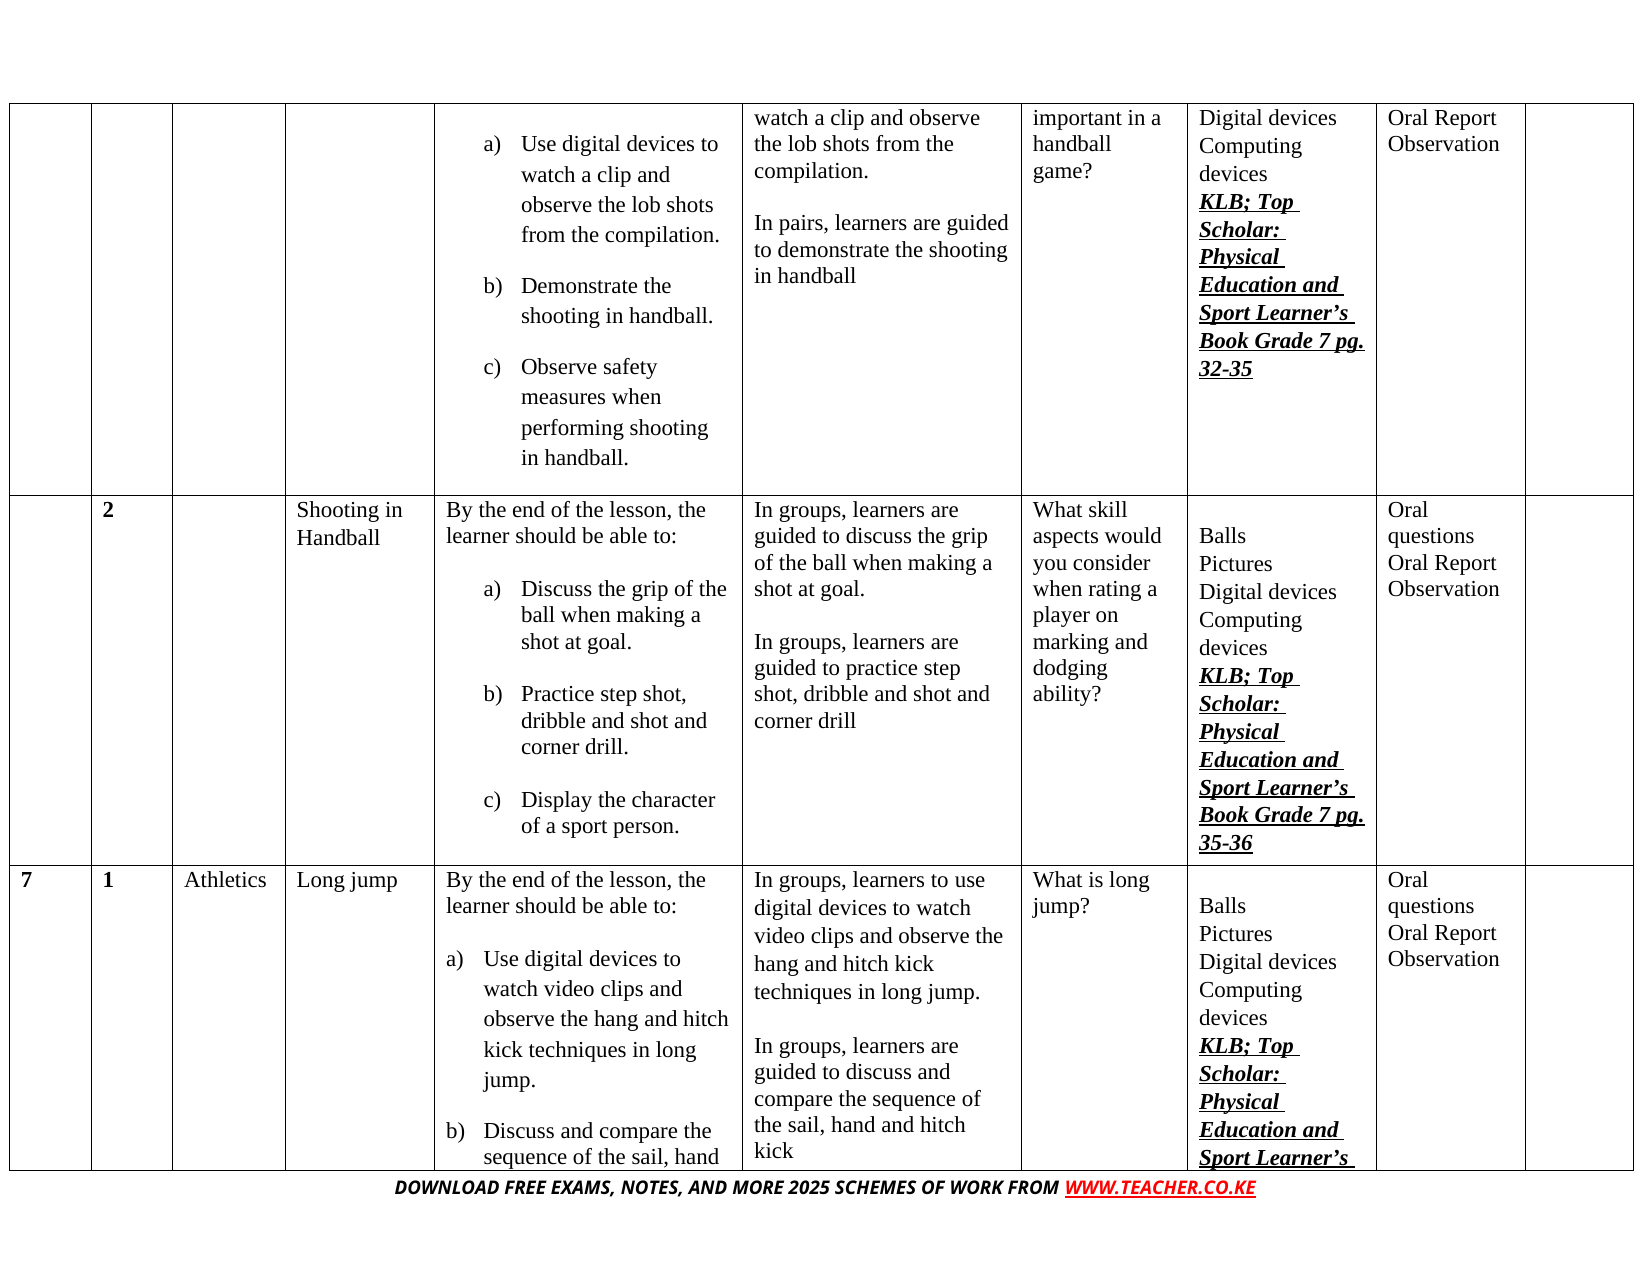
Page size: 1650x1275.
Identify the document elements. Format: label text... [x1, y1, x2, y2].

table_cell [1188, 104, 1376, 495]
table_cell 1 [92, 866, 172, 1170]
table_cell [1526, 104, 1633, 495]
table_cell In groups, learners are guided to discuss the grip of the ball when making a shot at goal. In groups, learners are guided to practice step shot, dribble and shot and corner drill [743, 496, 1021, 865]
table_cell Athletics [173, 866, 285, 1170]
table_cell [286, 104, 434, 495]
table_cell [435, 866, 742, 1170]
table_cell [1188, 866, 1376, 1170]
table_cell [743, 104, 1021, 495]
table_cell What skill aspects would you consider when rating a player on marking and dodging ability? [1022, 496, 1187, 865]
table_cell What is long jump? [1022, 866, 1187, 1170]
table_cell 7 [10, 866, 91, 1170]
table_cell Balls Pictures Digital devices Computing devices KLB; Top Scholar: Physical Education and Sport Learner’s Book Grade 7 pg. 35-36 [1188, 496, 1376, 865]
table_cell [10, 496, 91, 865]
table_cell By the end of the lesson, the learner should be able to: Discuss the grip of the ball when making a shot at goal. Practice step shot, dribble and shot and corner drill. Display the character of a sport person. [435, 496, 742, 865]
table_cell Long jump [286, 866, 434, 1170]
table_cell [1377, 866, 1525, 1170]
table_cell Oral questions Oral Report Observation [1377, 496, 1525, 865]
table_cell 1 [92, 104, 172, 495]
table_cell [173, 496, 285, 865]
table_cell [1526, 866, 1633, 1170]
table_cell [1526, 496, 1633, 865]
table_cell Shooting in Handball [286, 496, 434, 865]
table_cell [173, 104, 285, 495]
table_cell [1377, 104, 1525, 495]
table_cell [1022, 104, 1187, 495]
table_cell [743, 866, 1021, 1170]
table_cell 6 [10, 104, 91, 495]
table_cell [435, 104, 742, 495]
table_cell 2 [92, 496, 172, 865]
